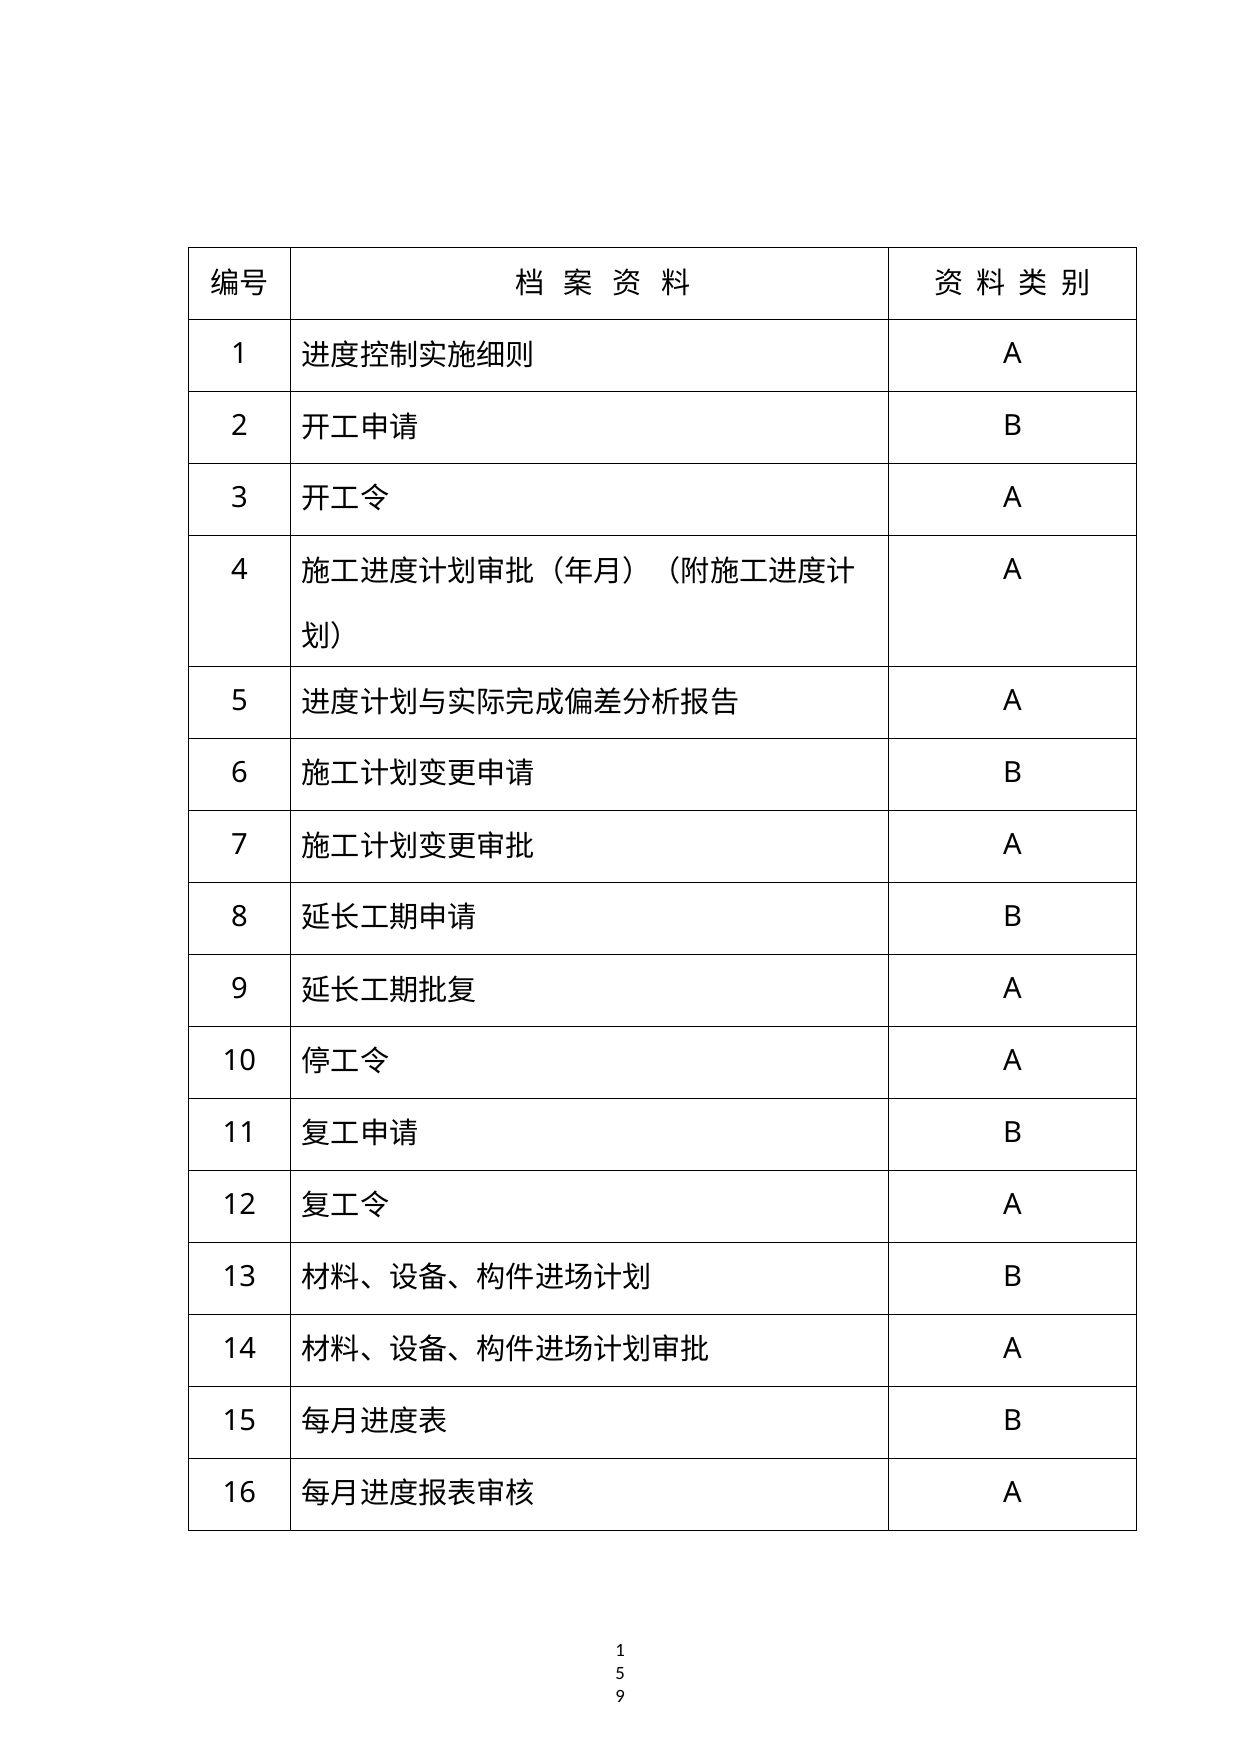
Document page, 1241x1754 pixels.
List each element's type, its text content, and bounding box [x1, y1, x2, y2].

table_cell B [889, 1099, 1136, 1169]
table_cell 施工进度计划审批（年月）（附施工进度计划） [291, 536, 888, 666]
table_cell 复工申请 [291, 1099, 888, 1169]
table_cell 延长工期申请 [291, 883, 888, 954]
table_cell 8 [189, 883, 290, 954]
table_cell A [889, 464, 1136, 535]
table_cell 16 [189, 1459, 290, 1529]
table_cell A [889, 1171, 1136, 1242]
table_cell 10 [189, 1027, 290, 1098]
table_cell 1 [189, 320, 290, 391]
table_cell 延长工期批复 [291, 955, 888, 1026]
table_cell A [889, 536, 1136, 666]
table_cell B [889, 1387, 1136, 1457]
table_cell B [889, 739, 1136, 810]
table_cell 材料、设备、构件进场计划 [291, 1243, 888, 1313]
table_cell 13 [189, 1243, 290, 1313]
table_cell A [889, 955, 1136, 1026]
table_cell 进度计划与实际完成偏差分析报告 [291, 667, 888, 738]
table_cell A [889, 811, 1136, 882]
table_cell 开工令 [291, 464, 888, 535]
table_cell 每月进度表 [291, 1387, 888, 1457]
table_cell 12 [189, 1171, 290, 1242]
table_cell A [889, 1315, 1136, 1386]
table_cell A [889, 667, 1136, 738]
table_cell 11 [189, 1099, 290, 1169]
table_cell B [889, 883, 1136, 954]
table_cell 2 [189, 392, 290, 463]
table_cell A [889, 1027, 1136, 1098]
table_cell B [889, 392, 1136, 463]
table_cell 复工令 [291, 1171, 888, 1242]
table_cell 14 [189, 1315, 290, 1386]
table_cell 15 [189, 1387, 290, 1457]
table_header 编号 [189, 248, 290, 319]
table_header 资 料 类 别 [889, 248, 1136, 319]
table_cell A [889, 320, 1136, 391]
table_cell 3 [189, 464, 290, 535]
table_cell 9 [189, 955, 290, 1026]
table_cell 进度控制实施细则 [291, 320, 888, 391]
table_cell 每月进度报表审核 [291, 1459, 888, 1529]
table_cell 施工计划变更审批 [291, 811, 888, 882]
table_cell 施工计划变更申请 [291, 739, 888, 810]
table_cell 材料、设备、构件进场计划审批 [291, 1315, 888, 1386]
table_cell 开工申请 [291, 392, 888, 463]
table_cell B [889, 1243, 1136, 1313]
table_cell 4 [189, 536, 290, 666]
table_cell 5 [189, 667, 290, 738]
table_cell 7 [189, 811, 290, 882]
table_header 档 案 资 料 [291, 248, 888, 319]
table_cell 6 [189, 739, 290, 810]
table_cell A [889, 1459, 1136, 1529]
table_cell 停工令 [291, 1027, 888, 1098]
